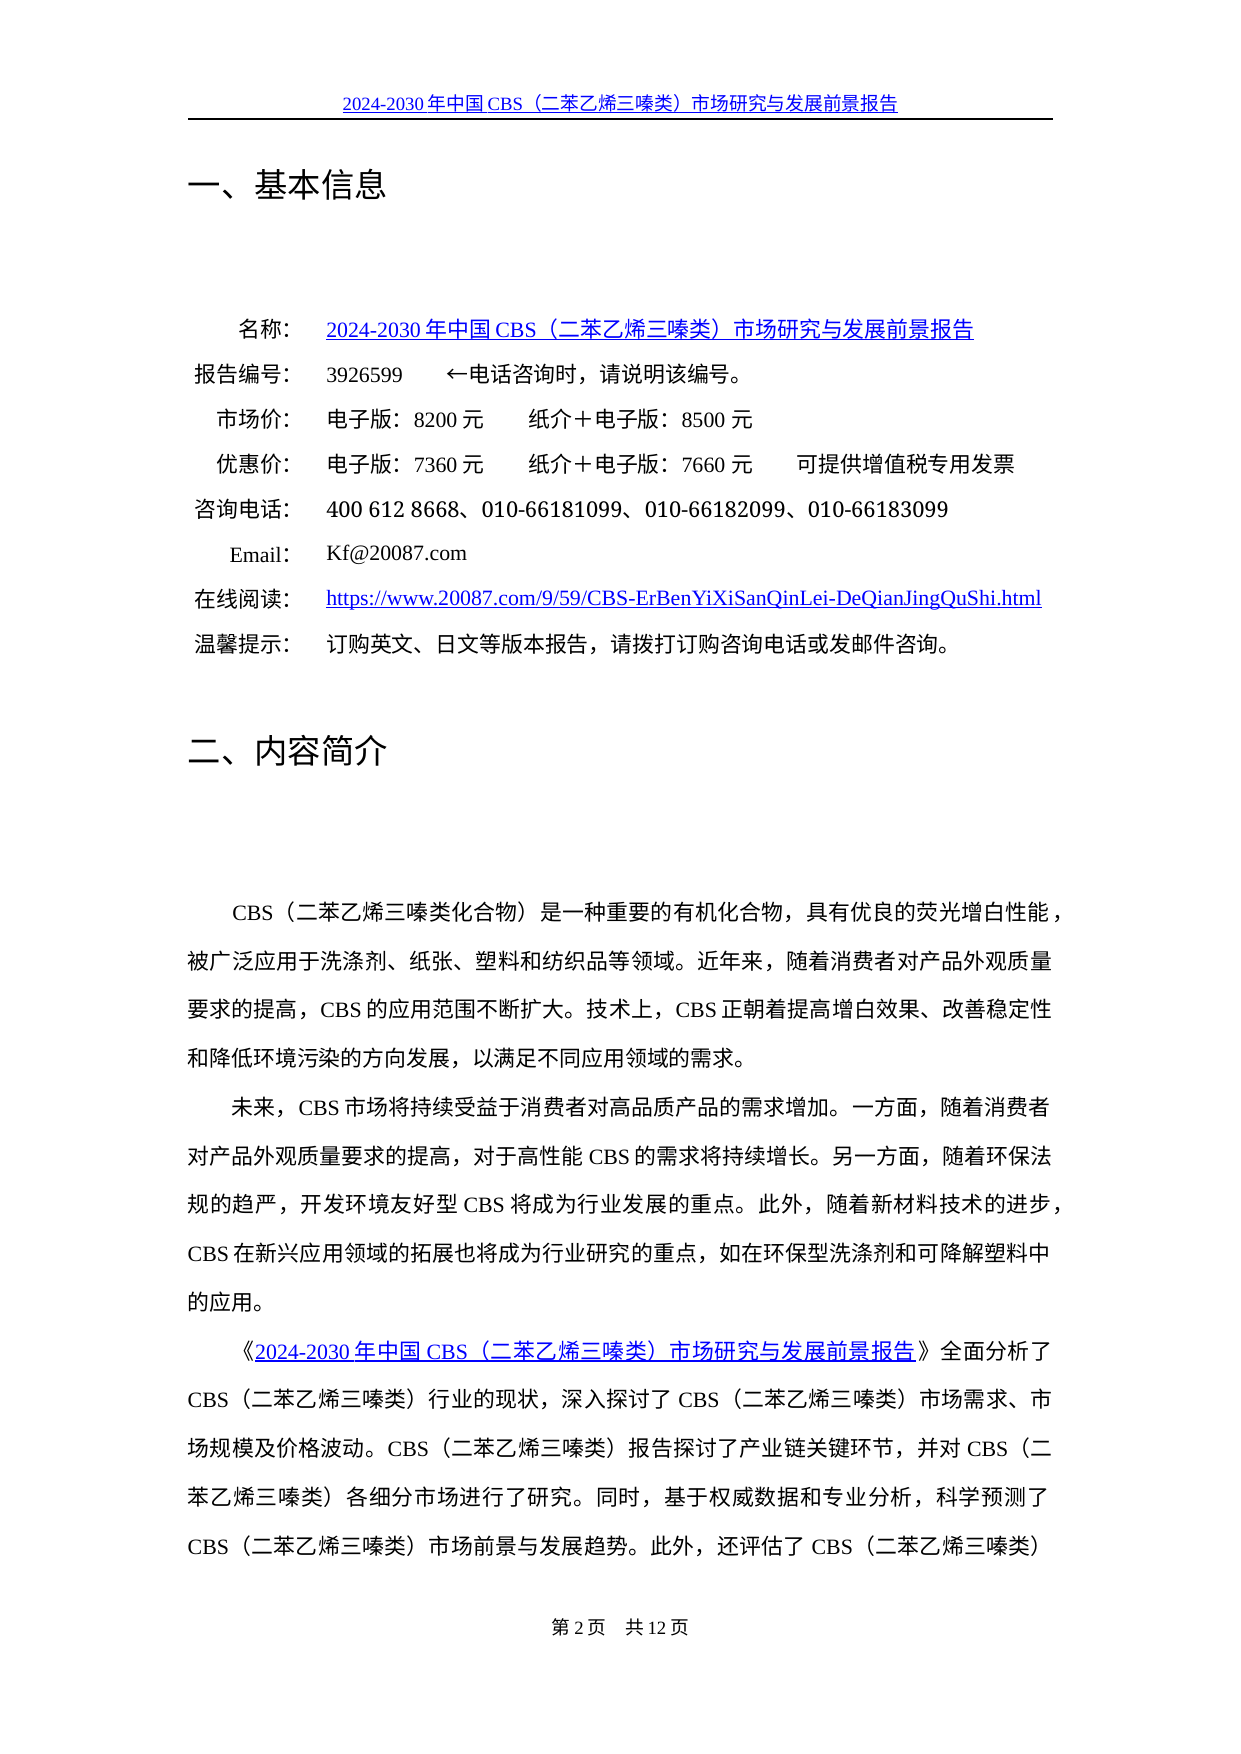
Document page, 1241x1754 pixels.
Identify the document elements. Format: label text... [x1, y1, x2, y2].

title 一、基本信息 [187, 150, 1053, 215]
table_cell Email： [167, 537, 315, 582]
table_cell 温馨提示： [167, 627, 315, 672]
table_cell 3926599 ←电话咨询时，请说明该编号。 [315, 357, 1073, 402]
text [187, 894, 1053, 1561]
title 二、内容简介 [187, 717, 1053, 782]
table_cell [315, 582, 1073, 627]
table_cell 在线阅读： [167, 582, 315, 627]
table_cell 报告编号： [167, 357, 315, 402]
table_cell 电子版：8200 元 纸介＋电子版：8500 元 [315, 402, 1073, 447]
table_cell Kf@20087.com [315, 537, 1073, 582]
table_cell 优惠价： [167, 447, 315, 492]
table_cell 400 612 8668、010-66181099、010-66182099、010-66183099 [315, 492, 1073, 537]
table_cell 电子版：7360 元 纸介＋电子版：7660 元 可提供增值税专用发票 [315, 447, 1073, 492]
table_cell 咨询电话： [167, 492, 315, 537]
table_header 名称： [167, 312, 315, 357]
table_cell 市场价： [167, 402, 315, 447]
table_cell 订购英文、日文等版本报告，请拨打订购咨询电话或发邮件咨询。 [315, 627, 1073, 672]
table_header 2024-2030年中国CBS（二苯乙烯三嗪类）市场研究与发展前景报告 [315, 312, 1073, 357]
